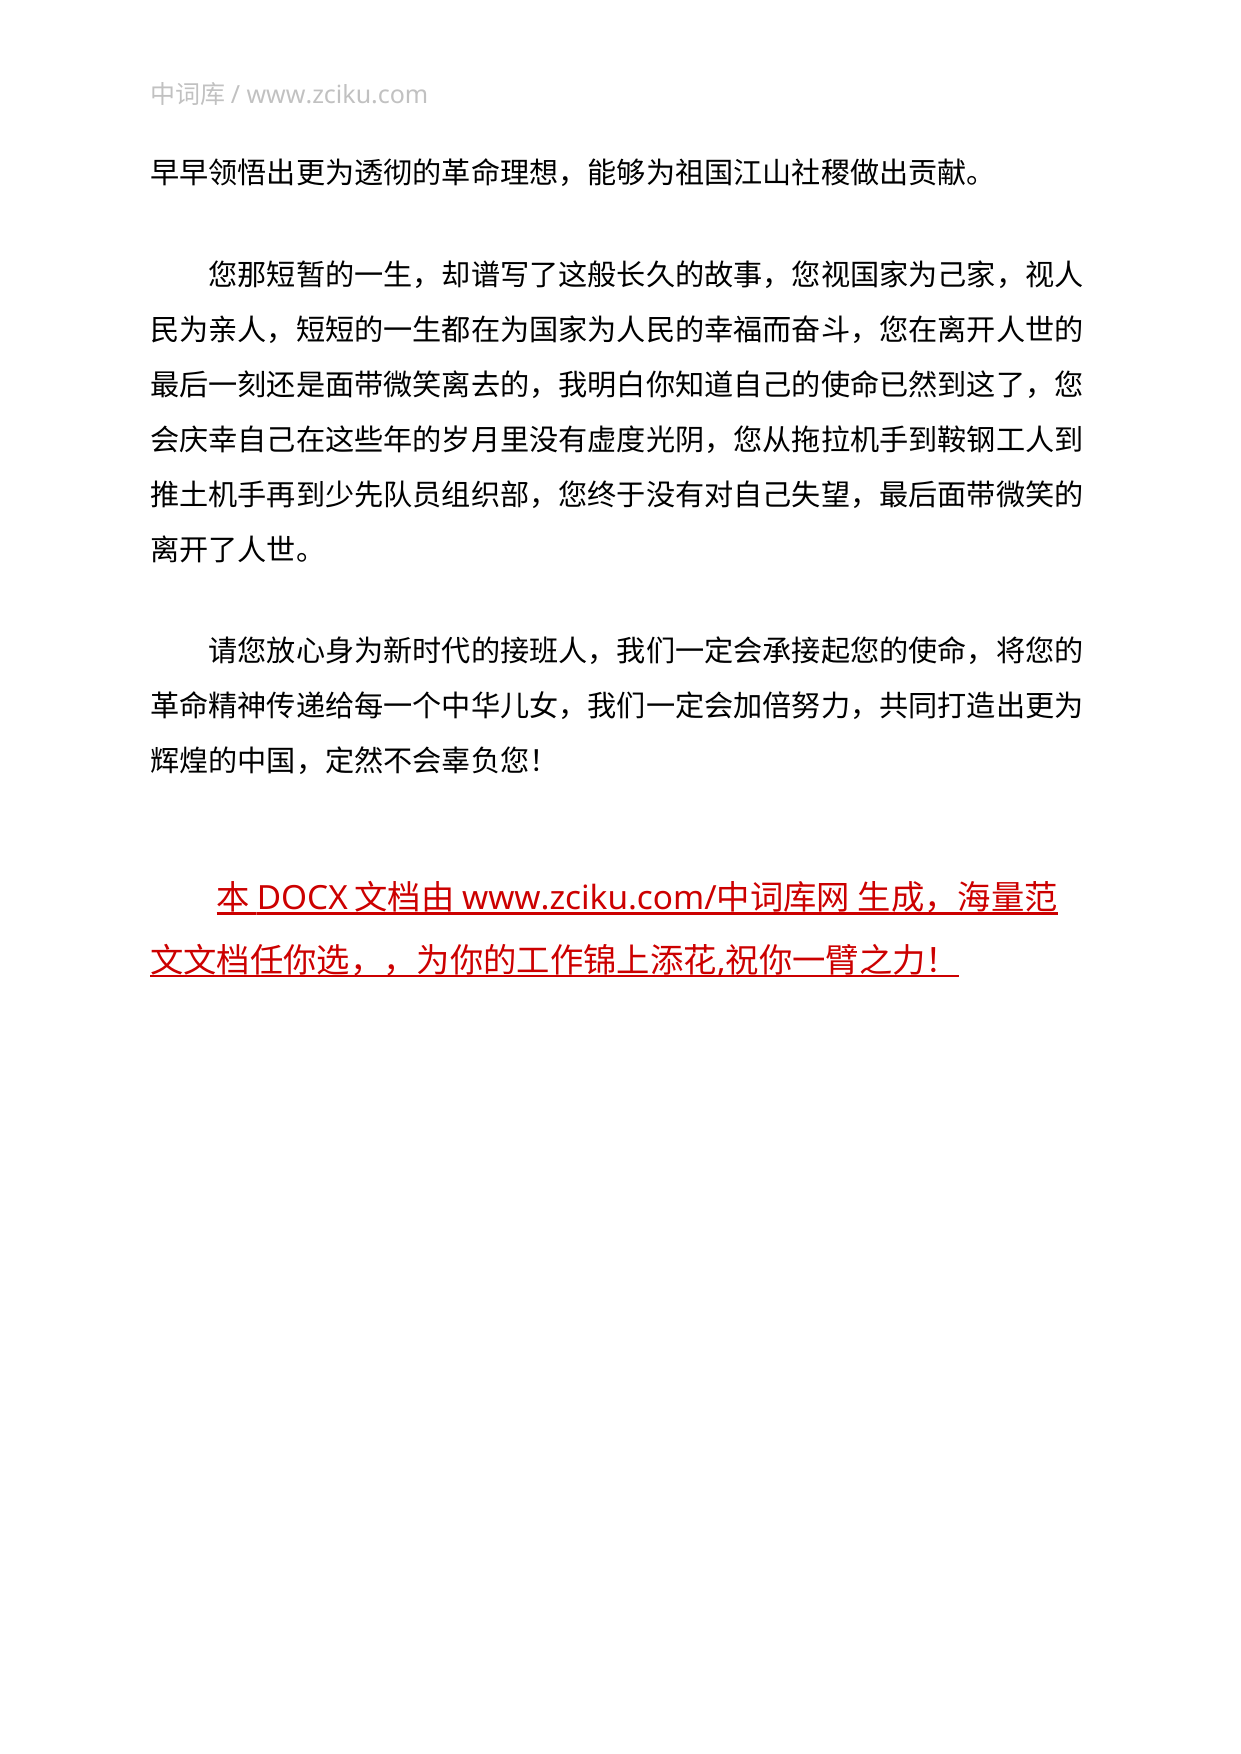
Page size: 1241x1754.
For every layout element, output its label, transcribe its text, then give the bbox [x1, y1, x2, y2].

text 请您放心身为新时代的接班人，我们一定会承接起您的使命，将您的革命精神传递给每一个中华儿女，我们一定会加倍努力，共同打造出更为辉煌的中国，定然不会辜负您！ [150, 628, 1090, 780]
text 本DOCX文档由 www.zciku.com/中词库网 生成，海量范文文档任你选，，为你的工作锦上添花,祝你一臂之力！ [150, 871, 1090, 982]
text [150, 150, 1090, 192]
text 您那短暂的一生，却谱写了这般长久的故事，您视国家为己家，视人民为亲人，短短的一生都在为国家为人民的幸福而奋斗，您在离开人世的最后一刻还是面带微笑离去的，我明白你知道自己的使命已然到这了，您会庆幸自己在这些年的岁月里没有虚度光阴，您从拖拉机手到鞍钢工人到推土机手再到少先队员组织部，您终于没有对自己失望，最后面带微笑的离开了人世。 [150, 252, 1090, 568]
